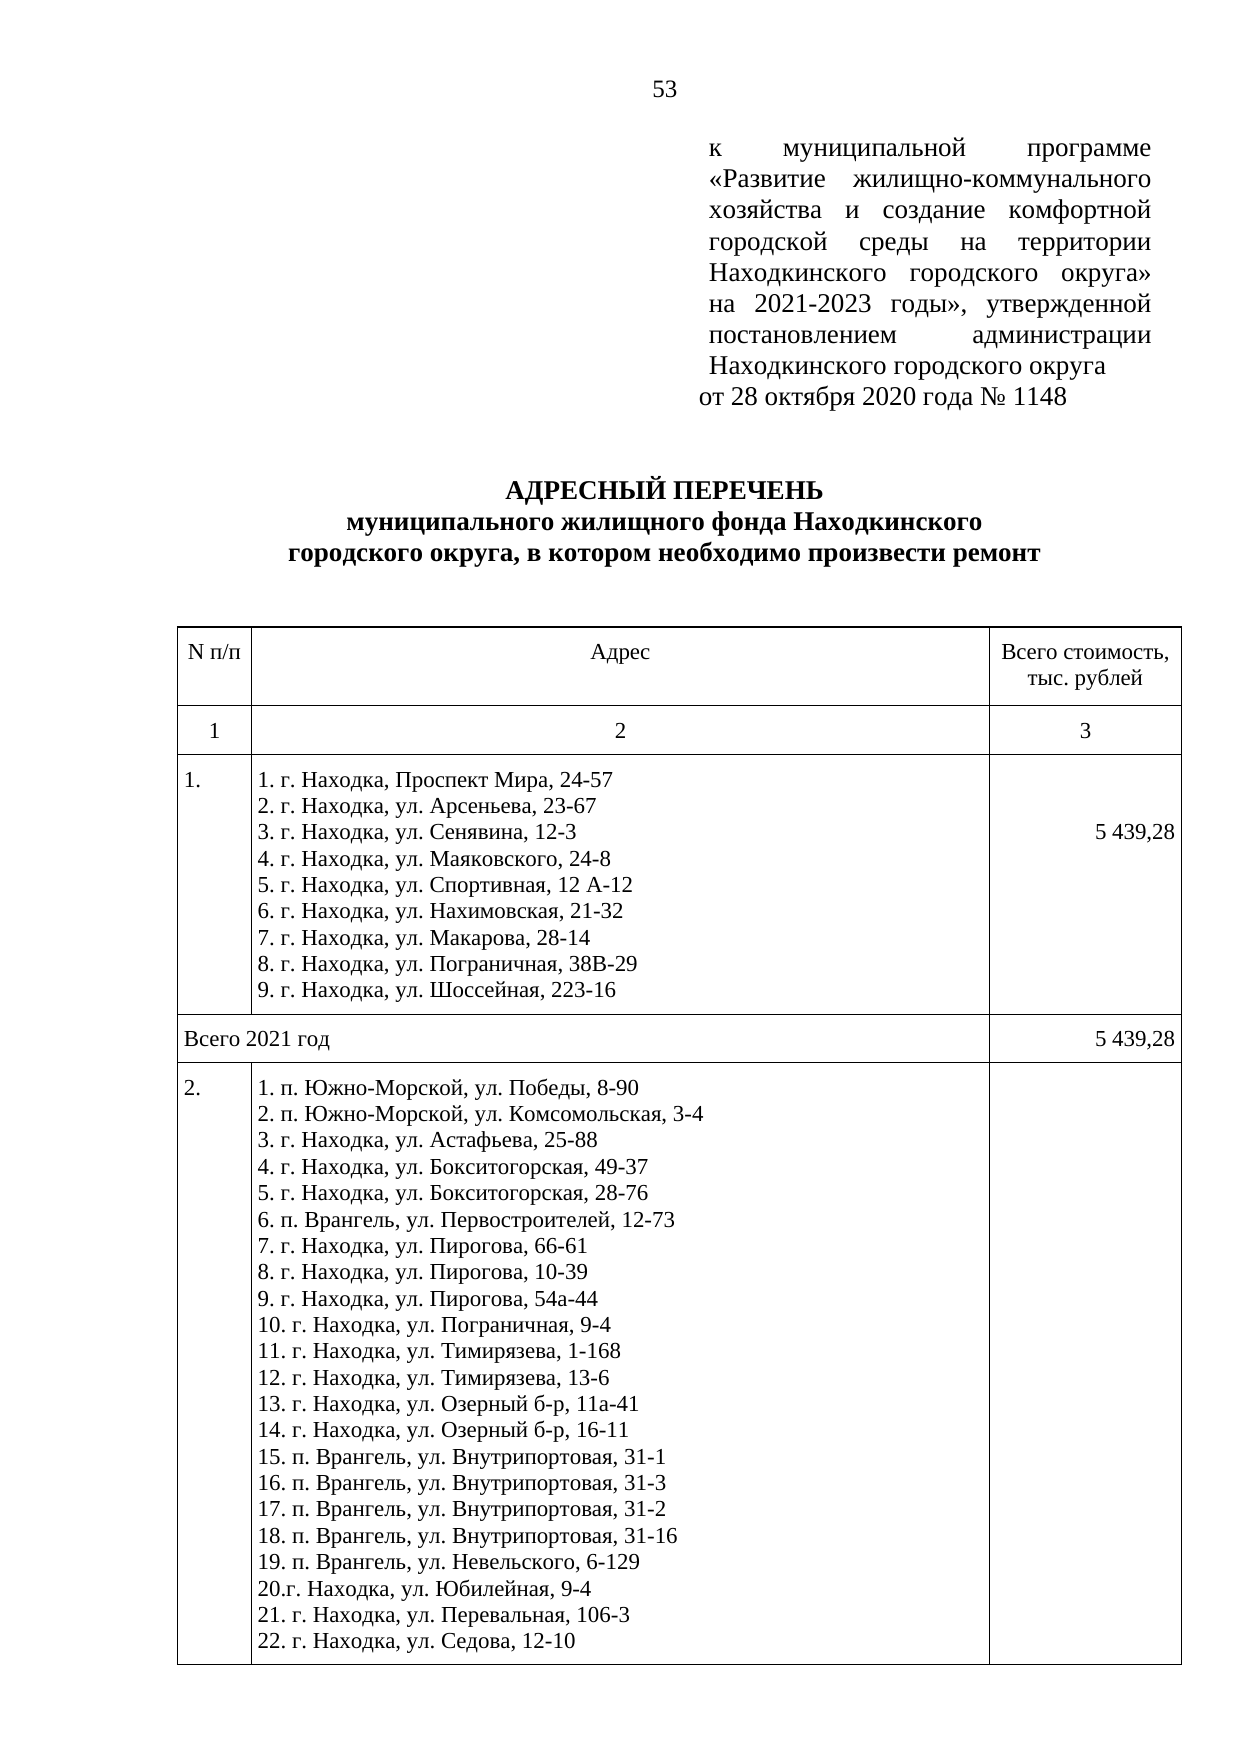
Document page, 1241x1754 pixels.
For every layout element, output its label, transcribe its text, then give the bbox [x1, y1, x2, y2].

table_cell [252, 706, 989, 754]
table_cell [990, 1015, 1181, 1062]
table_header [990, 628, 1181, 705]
text к муниципальной программе «Развитие жилищно-коммунального хозяйства и создание комфортной городской среды на территории Находкинского городского округа» на 2021-2023 годы», утвержденной постановлением администрации Находкинского городского округа [709, 131, 1152, 380]
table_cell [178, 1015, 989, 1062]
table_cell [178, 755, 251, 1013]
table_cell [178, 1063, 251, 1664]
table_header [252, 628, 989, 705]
text АДРЕСНЫЙ ПЕРЕЧЕНЬ [177, 474, 1152, 505]
text от 28 октября 2020 года № 1148 [177, 380, 1152, 412]
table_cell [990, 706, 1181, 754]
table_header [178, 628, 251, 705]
text городского округа, в котором необходимо произвести ремонт [177, 536, 1152, 567]
text муниципального жилищного фонда Находкинского [177, 505, 1152, 536]
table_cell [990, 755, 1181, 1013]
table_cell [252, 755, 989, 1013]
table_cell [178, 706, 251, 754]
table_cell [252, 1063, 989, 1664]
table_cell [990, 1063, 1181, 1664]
